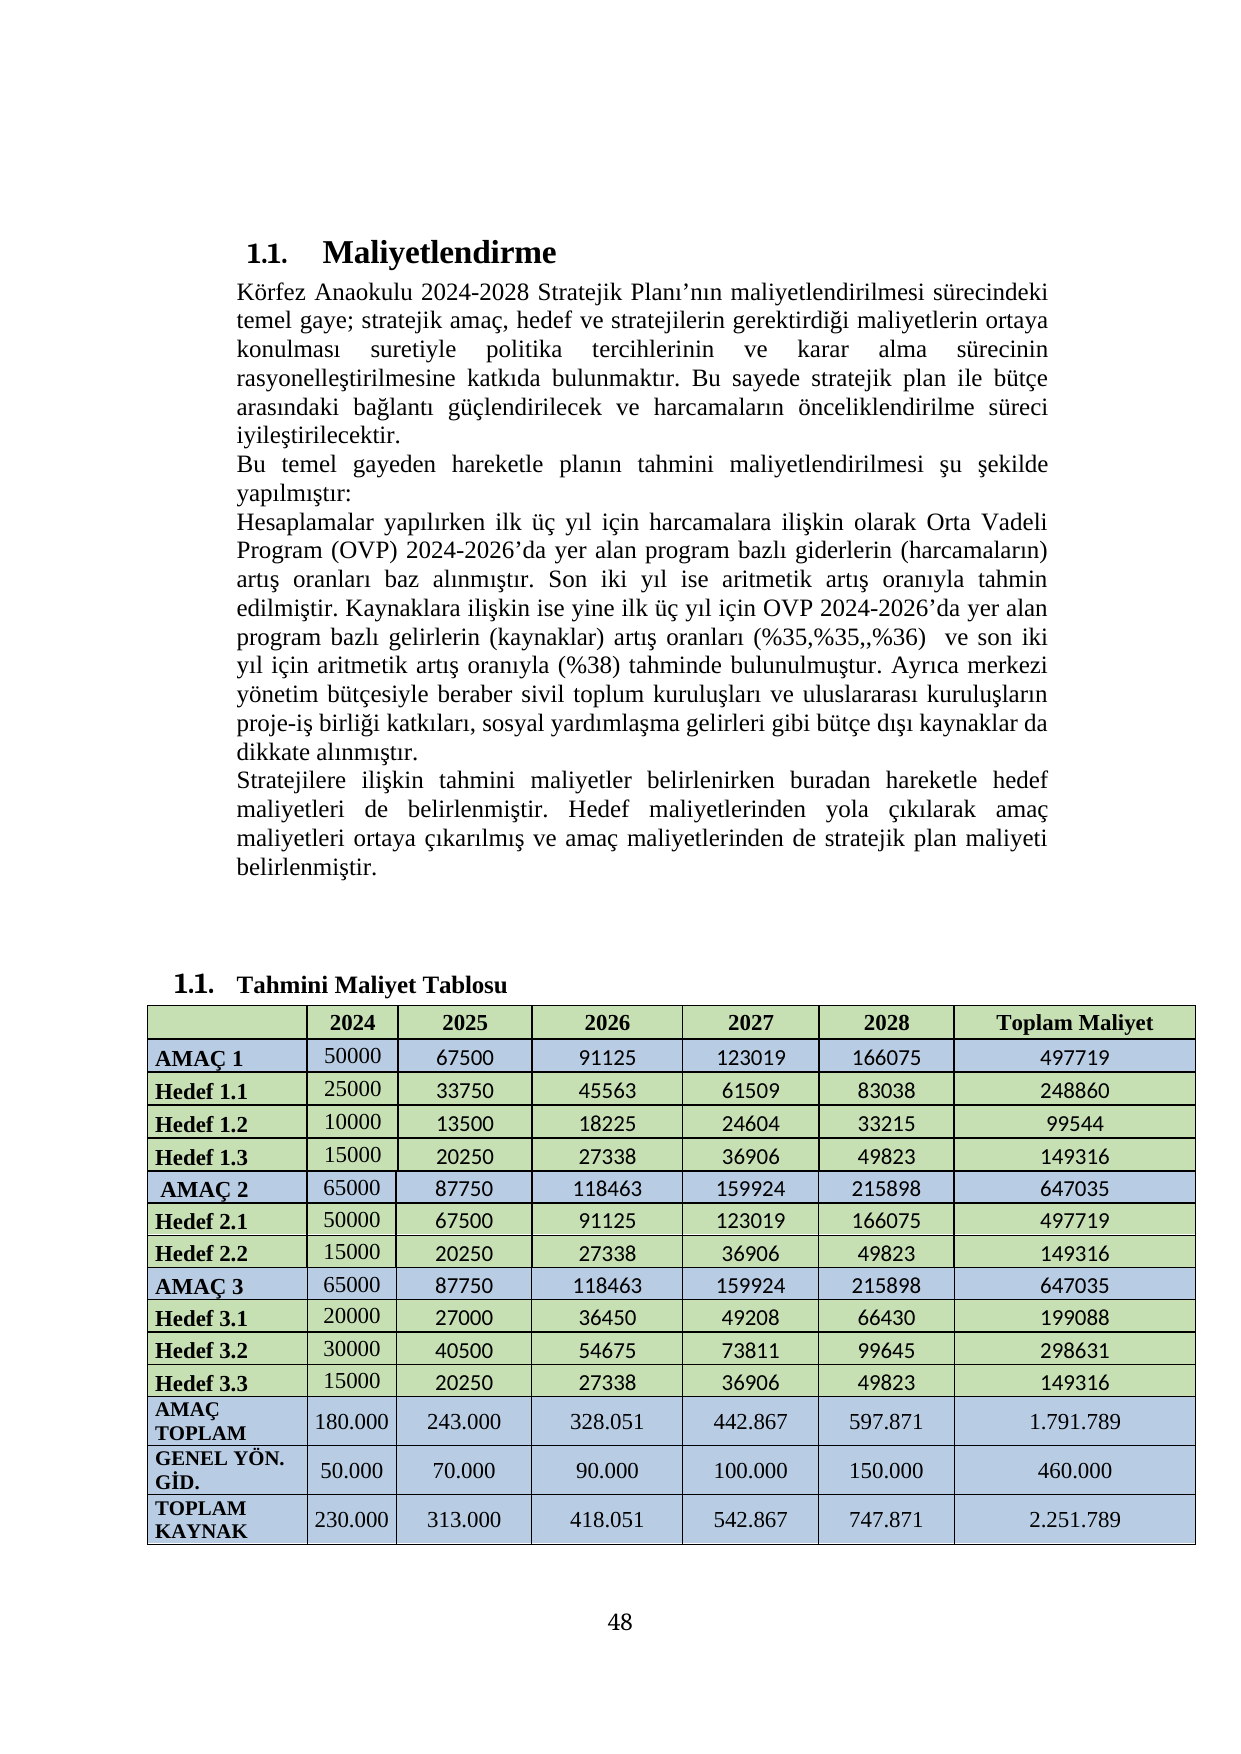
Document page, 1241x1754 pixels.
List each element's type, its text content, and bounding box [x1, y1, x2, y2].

table_cell 123019 [683, 1204, 818, 1234]
table_cell 99645 [819, 1333, 954, 1364]
list Tahmini Maliyet Tablosu [174, 967, 1049, 1000]
table_cell 100.000 [683, 1446, 818, 1494]
table_cell 243.000 [397, 1397, 531, 1445]
table_cell 13500 [399, 1106, 531, 1137]
table_cell 49823 [819, 1236, 953, 1267]
table_cell 497719 [955, 1204, 1195, 1234]
table_cell 25000 [308, 1073, 397, 1104]
table_cell 418.051 [532, 1495, 682, 1543]
table_header [148, 1006, 306, 1038]
table_cell TOPLAM KAYNAK [148, 1495, 307, 1543]
table_cell 149316 [955, 1236, 1195, 1267]
table_cell 27338 [533, 1236, 682, 1267]
text Stratejilere ilişkin tahmini maliyetler belirlenirken buradan hareketle hedef maliyetleri de belirlenmiştir. Hedef maliyetlerinden yola çıkılarak amaç maliyetleri ortaya çıkarılmış ve amaç maliyetlerinden de stratejik plan maliyeti belirlenmiştir. [236, 766, 1049, 881]
table_cell 36906 [683, 1139, 818, 1170]
table_cell 90.000 [532, 1446, 682, 1494]
table_cell 10000 [308, 1106, 397, 1137]
table_cell 40500 [397, 1333, 531, 1364]
table_header 2028 [820, 1006, 953, 1038]
table_cell 215898 [819, 1172, 953, 1202]
table_cell 49208 [683, 1300, 818, 1331]
table_header 2024 [308, 1006, 397, 1038]
table_cell 248860 [955, 1073, 1195, 1104]
table_cell 1.791.789 [955, 1397, 1195, 1445]
table_cell 27338 [533, 1139, 682, 1170]
table_cell 159924 [683, 1172, 818, 1202]
table_cell 180.000 [308, 1397, 396, 1445]
table_cell 65000 [308, 1268, 396, 1299]
table_cell 328.051 [532, 1397, 682, 1445]
table_cell 215898 [819, 1268, 954, 1299]
table_cell Hedef 3.1 [148, 1300, 307, 1331]
table_cell AMAÇ 2 [148, 1172, 306, 1202]
table_header 2027 [683, 1006, 818, 1038]
table_cell 497719 [955, 1040, 1195, 1071]
table_cell 166075 [819, 1204, 953, 1234]
text Hesaplamalar yapılırken ilk üç yıl için harcamalara ilişkin olarak Orta Vadeli Program (OVP) 2024-2026’da yer alan program bazlı giderlerin (harcamaların) artış oranları baz alınmıştır. Son iki yıl ise aritmetik artış oranıyla tahmin edilmiştir. Kaynaklara ilişkin ise yine ilk üç yıl için OVP 2024-2026’da yer alan program bazlı gelirlerin (kaynaklar) artış oranları (%35,%35,,%36) ve son iki yıl için aritmetik artış oranıyla (%38) tahminde bulunulmuştur. Ayrıca merkezi yönetim bütçesiyle beraber sivil toplum kuruluşları ve uluslararası kuruluşların proje-iş birliği katkıları, sosyal yardımlaşma gelirleri gibi bütçe dışı kaynaklar da dikkate alınmıştır. [236, 507, 1049, 766]
table_cell 54675 [532, 1333, 682, 1364]
table_cell 65000 [308, 1172, 395, 1202]
text Körfez Anaokulu 2024-2028 Stratejik Planı’nın maliyetlendirilmesi sürecindeki temel gaye; stratejik amaç, hedef ve stratejilerin gerektirdiği maliyetlerin ortaya konulması suretiyle politika tercihlerinin ve karar alma sürecinin rasyonelleştirilmesine katkıda bulunmaktır. Bu sayede stratejik plan ile bütçe arasındaki bağlantı güçlendirilecek ve harcamaların önceliklendirilme süreci iyileştirilecektir. [236, 277, 1049, 449]
table_cell 73811 [683, 1333, 818, 1364]
table_header Toplam Maliyet [955, 1006, 1195, 1038]
table_cell 91125 [533, 1204, 682, 1234]
table_cell 45563 [533, 1073, 682, 1104]
table_cell 20250 [399, 1139, 531, 1170]
table_cell 50000 [308, 1204, 395, 1234]
table_cell 61509 [683, 1073, 818, 1104]
table_header 2026 [533, 1006, 682, 1038]
table_cell GENEL YÖN. GİD. [148, 1446, 307, 1494]
table_cell 20250 [397, 1236, 531, 1267]
table_cell 149316 [955, 1139, 1195, 1170]
table_cell 36906 [683, 1365, 818, 1396]
table_cell 313.000 [397, 1495, 531, 1543]
table_cell 70.000 [397, 1446, 531, 1494]
table_cell 67500 [399, 1040, 531, 1071]
table_cell 91125 [533, 1040, 682, 1071]
table_cell AMAÇ 3 [148, 1268, 307, 1299]
table_cell AMAÇ TOPLAM [148, 1397, 307, 1445]
table_cell 442.867 [683, 1397, 818, 1445]
table_cell 747.871 [819, 1495, 954, 1543]
table_cell 20000 [308, 1300, 396, 1331]
table_cell 199088 [955, 1300, 1195, 1331]
table_cell Hedef 2.1 [148, 1204, 306, 1234]
table_cell Hedef 1.3 [148, 1139, 306, 1170]
table_cell 542.867 [683, 1495, 818, 1543]
table_cell 24604 [683, 1106, 818, 1137]
table_cell 647035 [955, 1268, 1195, 1299]
table_cell AMAÇ 1 [148, 1040, 306, 1071]
table_cell 230.000 [308, 1495, 396, 1543]
table_cell Hedef 1.2 [148, 1106, 306, 1137]
table_cell 18225 [533, 1106, 682, 1137]
table_cell Hedef 3.3 [148, 1365, 307, 1396]
table_cell 99544 [955, 1106, 1195, 1137]
table_cell 118463 [532, 1268, 682, 1299]
table_cell 149316 [955, 1365, 1195, 1396]
table_cell 66430 [819, 1300, 954, 1331]
table_header 2025 [399, 1006, 531, 1038]
table_cell 118463 [533, 1172, 682, 1202]
table_cell 36450 [532, 1300, 682, 1331]
table_cell 15000 [308, 1365, 396, 1396]
table_cell 30000 [308, 1333, 396, 1364]
subtitle Maliyetlendirme [247, 233, 1049, 271]
table_cell 67500 [397, 1204, 531, 1234]
table_cell 123019 [683, 1040, 818, 1071]
table_cell 15000 [308, 1139, 397, 1170]
table_cell 15000 [308, 1236, 395, 1267]
table_cell 166075 [820, 1040, 953, 1071]
table_cell 298631 [955, 1333, 1195, 1364]
table_cell 33750 [399, 1073, 531, 1104]
table_cell Hedef 2.2 [148, 1236, 306, 1267]
table_cell 87750 [397, 1172, 531, 1202]
table_cell 2.251.789 [955, 1495, 1195, 1543]
table_cell 36906 [683, 1236, 818, 1267]
text Bu temel gayeden hareketle planın tahmini maliyetlendirilmesi şu şekilde yapılmıştır: [236, 449, 1049, 507]
table_cell 597.871 [819, 1397, 954, 1445]
table_cell 647035 [955, 1172, 1195, 1202]
table_cell 20250 [397, 1365, 531, 1396]
table_cell 83038 [820, 1073, 953, 1104]
table_cell Hedef 1.1 [148, 1073, 306, 1104]
table_cell 87750 [397, 1268, 531, 1299]
table_cell 27000 [397, 1300, 531, 1331]
table_cell 150.000 [819, 1446, 954, 1494]
table_cell Hedef 3.2 [148, 1333, 307, 1364]
table_cell 49823 [820, 1139, 953, 1170]
table_cell 33215 [820, 1106, 953, 1137]
table_cell 159924 [683, 1268, 818, 1299]
table_cell 27338 [532, 1365, 682, 1396]
table_cell 50.000 [308, 1446, 396, 1494]
table_cell 49823 [819, 1365, 954, 1396]
table_cell 50000 [308, 1040, 397, 1071]
table_cell 460.000 [955, 1446, 1195, 1494]
